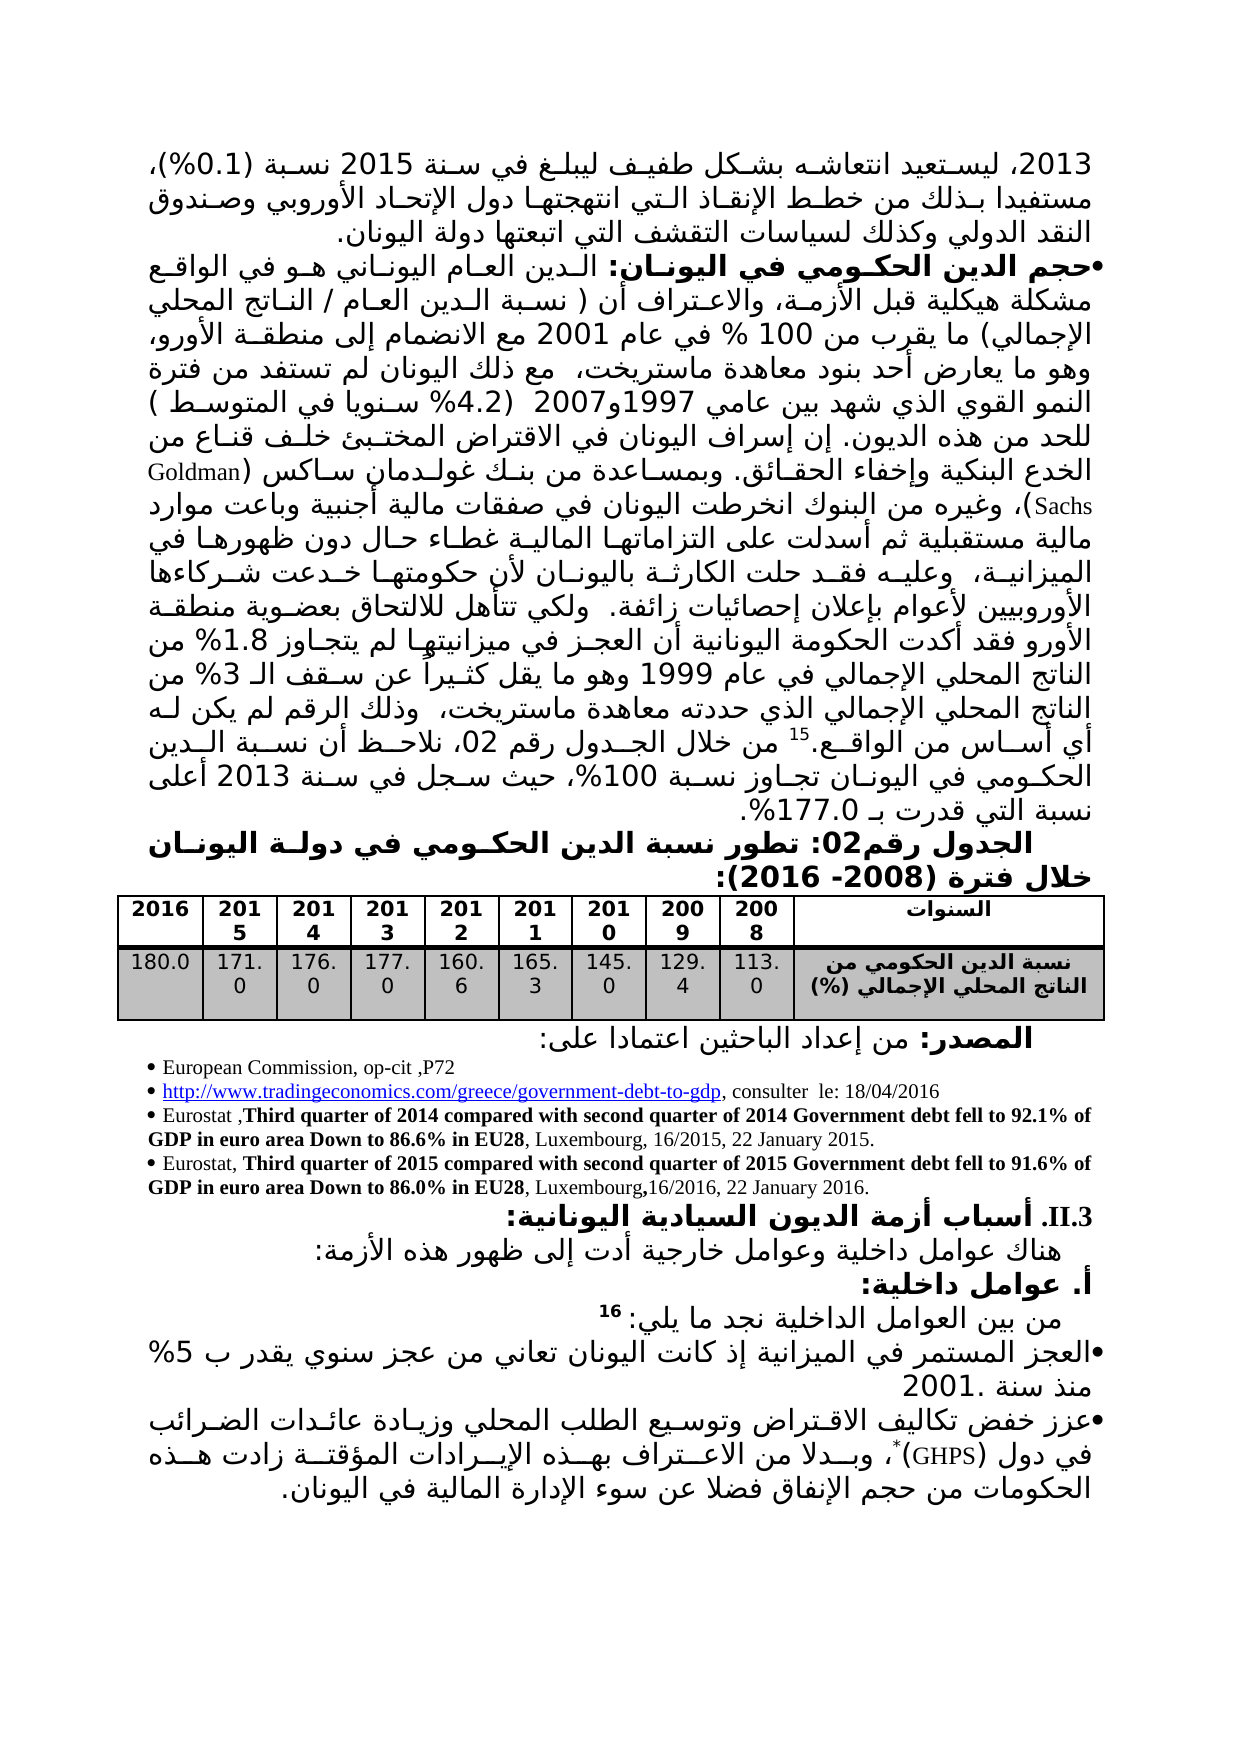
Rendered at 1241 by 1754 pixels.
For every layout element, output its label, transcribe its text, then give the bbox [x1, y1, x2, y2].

text الجدول رقم02: تطور نسبة الدين الحكومي في دولة اليونان خلال فترة (2008- 2016): [148, 827, 1093, 895]
text من بين العوامل الداخلية نجد ما يلي: [148, 1301, 1092, 1335]
list حجم الدين الحكومي في اليونان: الدين العام اليوناني هو في الواقع مشكلة هيكلية قبل الأزمة، والاعتراف أن ( نسبة الدين العام / الناتج المحلي الإجمالي) ما يقرب من 100 % في عام 2001 مع الانضمام إلى منطقة الأورو، وهو ما يعارض أحد بنود معاهدة ماستريخت، مع ذلك اليونان لم تستفد من فترة النمو القوي الذي شهد بين عامي 1997و2007 (4.2% سنويا في المتوسط ) للحد من هذه الديون. إن إسراف اليونان في الاقتراض المختبئ خلف قناع من الخدع البنكية وإخفاء الحقائق. وبمساعدة من بنك غولدمان ساكس (Goldman Sachs)، وغيره من البنوك انخرطت اليونان في صفقات مالية أجنبية وباعت موارد مالية مستقبلية ثم أسدلت على التزاماتها المالية غطاء حال دون ظهورها في الميزانية، وعليه فقد حلت الكارثة باليونان لأن حكومتها خدعت شركاءها الأوروبيين لأعوام بإعلان إحصائيات زائفة. ولكي تتأهل للالتحاق بعضوية منطقة الأورو فقد أكدت الحكومة اليونانية أن العجز في ميزانيتها لم يتجاوز 1.8% من الناتج المحلي الإجمالي في عام 1999 وهو ما يقل كثيراً عن سقف الـ 3% من الناتج المحلي الإجمالي الذي حددته معاهدة ماستريخت، وذلك الرقم لم يكن له أي أساس من الواقع. من خلال الجدول رقم 02، نلاحظ أن نسبة الدين الحكومي في اليونان تجاوز نسبة 100%، حيث سجل في سنة 2013 أعلى نسبة التي قدرت بـ 177.0%. [148, 249, 1093, 827]
table_header 2016 [119, 897, 202, 945]
table_cell 113.0 [721, 950, 793, 1019]
list العجز المستمر في الميزانية إذ كانت اليونان تعاني من عجز سنوي يقدر ب 5% منذ سنة .2001 [148, 1335, 1093, 1403]
table_header 2008 [721, 897, 793, 945]
table_cell 129.4 [647, 950, 719, 1019]
text هناك عوامل داخلية وعوامل خارجية أدت إلى ظهور هذه الأزمة: [148, 1233, 1092, 1267]
table_header السنوات [795, 897, 1103, 945]
table_header 2012 [426, 897, 498, 945]
table_header 2010 [573, 897, 645, 945]
table_header 2009 [647, 897, 719, 945]
table_cell 160.6 [426, 950, 498, 1019]
list Eurostat ,Third quarter of 2014 compared with second quarter of 2014 Government debt fell to 92.1% of GDP in euro area Down to 86.6% in EU28, Luxembourg, 16/2015, 22 January 2015. [148, 1103, 1092, 1151]
table_header 2013 [352, 897, 424, 945]
list European Commission, op-cit ,P72 [148, 1055, 1092, 1079]
table_cell 180.0 [119, 950, 202, 1019]
list Eurostat, Third quarter of 2015 compared with second quarter of 2015 Government debt fell to 91.6% of GDP in euro area Down to 86.0% in EU28, Luxembourg,16/2016, 22 January 2016. [148, 1151, 1092, 1199]
table_cell 171.0 [204, 950, 276, 1019]
table_cell 165.3 [500, 950, 571, 1019]
table_header 2015 [204, 897, 276, 945]
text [148, 148, 1093, 249]
text أ. عوامل داخلية: [148, 1267, 1093, 1301]
table_header 2011 [500, 897, 571, 945]
list http://www.tradingeconomics.com/greece/government-debt-to-gdp, consulter le: 18/04/2016 [148, 1079, 1092, 1103]
list عزز خفض تكاليف الاقتراض وتوسيع الطلب المحلي وزيادة عائدات الضرائب في دول (GHPS)*، وبدلا من الاعتراف بهذه الإيرادات المؤقتة زادت هذه الحكومات من حجم الإنفاق فضلا عن سوء الإدارة المالية في اليونان. [148, 1403, 1093, 1505]
table_cell 177.0 [352, 950, 424, 1019]
table_cell 145.0 [573, 950, 645, 1019]
text المصدر: من إعداد الباحثين اعتمادا على: [148, 1021, 1093, 1055]
text II.3. أسباب أزمة الديون السيادية اليونانية: [148, 1199, 1093, 1233]
table_header 2014 [278, 897, 350, 945]
table_cell 176.0 [278, 950, 350, 1019]
table_cell نسبة الدين الحكومي من الناتج المحلي الإجمالي (%) [795, 950, 1103, 1019]
